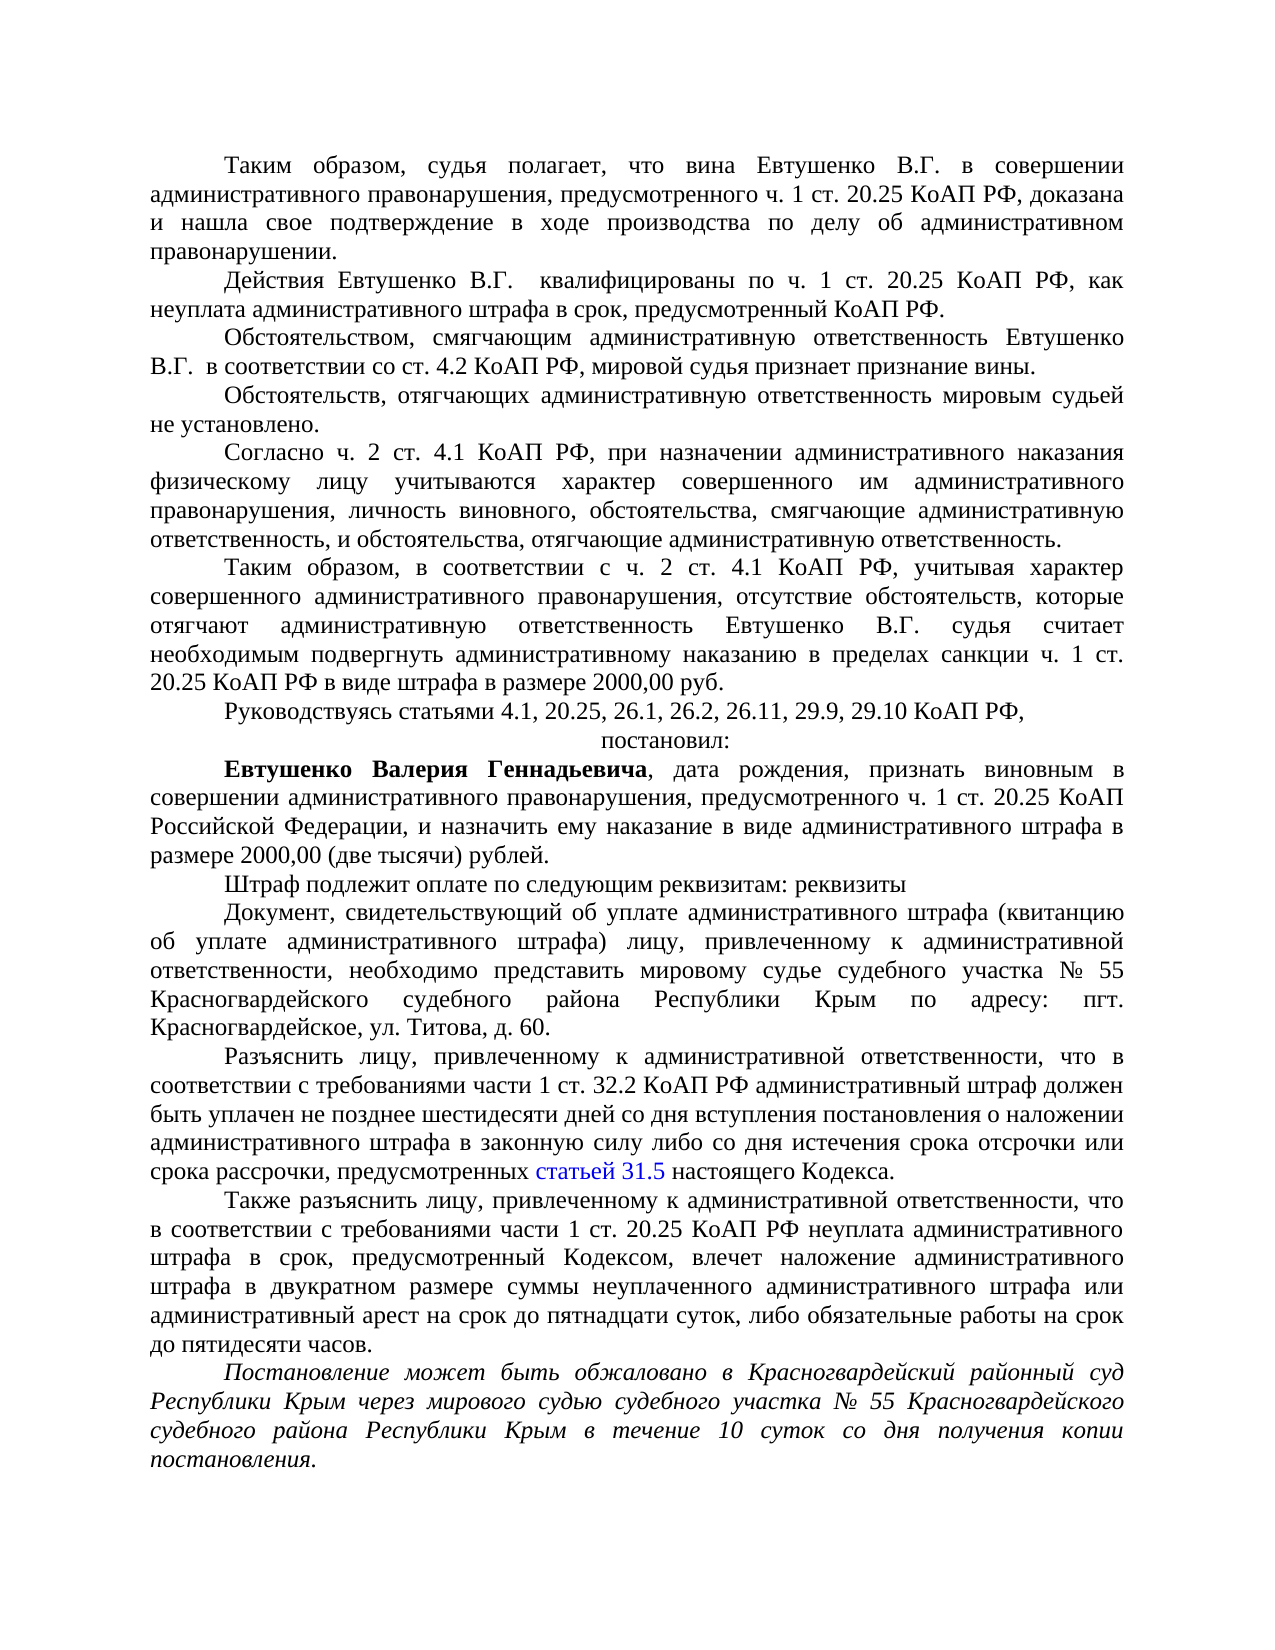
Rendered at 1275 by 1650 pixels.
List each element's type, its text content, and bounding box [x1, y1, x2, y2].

text Руководствуясь статьями 4.1, 20.25, 26.1, 26.2, 26.11, 29.9, 29.10 КоАП РФ, [150, 696, 1125, 725]
text Согласно ч. 2 ст. 4.1 КоАП РФ, при назначении административного наказания физическому лицу учитываются характер совершенного им административного правонарушения, личность виновного, обстоятельства, смягчающие административную ответственность, и обстоятельства, отягчающие административную ответственность. [150, 437, 1125, 552]
text Также разъяснить лицу, привлеченному к административной ответственности, что в соответствии с требованиями части 1 ст. 20.25 КоАП РФ неуплата административного штрафа в срок, предусмотренный Кодексом, влечет наложение административного штрафа в двукратном размере суммы неуплаченного административного штрафа или административный арест на срок до пятнадцати суток, либо обязательные работы на срок до пятидесяти часов. [150, 1185, 1125, 1357]
text Документ, свидетельствующий об уплате административного штрафа (квитанцию об уплате административного штрафа) лицу, привлеченному к административной ответственности, необходимо представить мировому судье судебного участка № 55 Красногвардейского судебного района Республики Крым по адресу: пгт. Красногвардейское, ул. Титова, д. 60. [150, 897, 1125, 1041]
text Обстоятельств, отягчающих административную ответственность мировым судьей не установлено. [150, 380, 1125, 437]
text Таким образом, судья полагает, что вина Евтушенко В.Г. в совершении административного правонарушения, предусмотренного ч. 1 ст. 20.25 КоАП РФ, доказана и нашла свое подтверждение в ходе производства по делу об административном правонарушении. [150, 150, 1125, 265]
text Обстоятельством, смягчающим административную ответственность Евтушенко В.Г. в соответствии со ст. 4.2 КоАП РФ, мировой судья признает признание вины. [150, 322, 1125, 380]
text Штраф подлежит оплате по следующим реквизитам: реквизиты [150, 869, 1125, 897]
text Постановление может быть обжаловано в Красногвардейский районный суд Республики Крым через мирового судью судебного участка № 55 Красногвардейского судебного района Республики Крым в течение 10 суток со дня получения копии постановления. [150, 1357, 1125, 1472]
text Разъяснить лицу, привлеченному к административной ответственности, что в соответствии с требованиями части 1 ст. 32.2 КоАП РФ административный штраф должен быть уплачен не позднее шестидесяти дней со дня вступления постановления о наложении административного штрафа в законную силу либо со дня истечения срока отсрочки или срока рассрочки, предусмотренных статьей 31.5 настоящего Кодекса. [150, 1041, 1125, 1185]
text Действия Евтушенко В.Г. квалифицированы по ч. 1 ст. 20.25 КоАП РФ, как неуплата административного штрафа в срок, предусмотренный КоАП РФ. [150, 265, 1125, 322]
text Евтушенко Валерия Геннадьевича, дата рождения, признать виновным в совершении административного правонарушения, предусмотренного ч. 1 ст. 20.25 КоАП Российской Федерации, и назначить ему наказание в виде административного штрафа в размере 2000,00 (две тысячи) рублей. [150, 754, 1125, 869]
text постановил: [150, 725, 1125, 754]
text Таким образом, в соответствии с ч. 2 ст. 4.1 КоАП РФ, учитывая характер совершенного административного правонарушения, отсутствие обстоятельств, которые отягчают административную ответственность Евтушенко В.Г. судья считает необходимым подвергнуть административному наказанию в пределах санкции ч. 1 ст. 20.25 КоАП РФ в виде штрафа в размере 2000,00 руб. [150, 552, 1125, 696]
